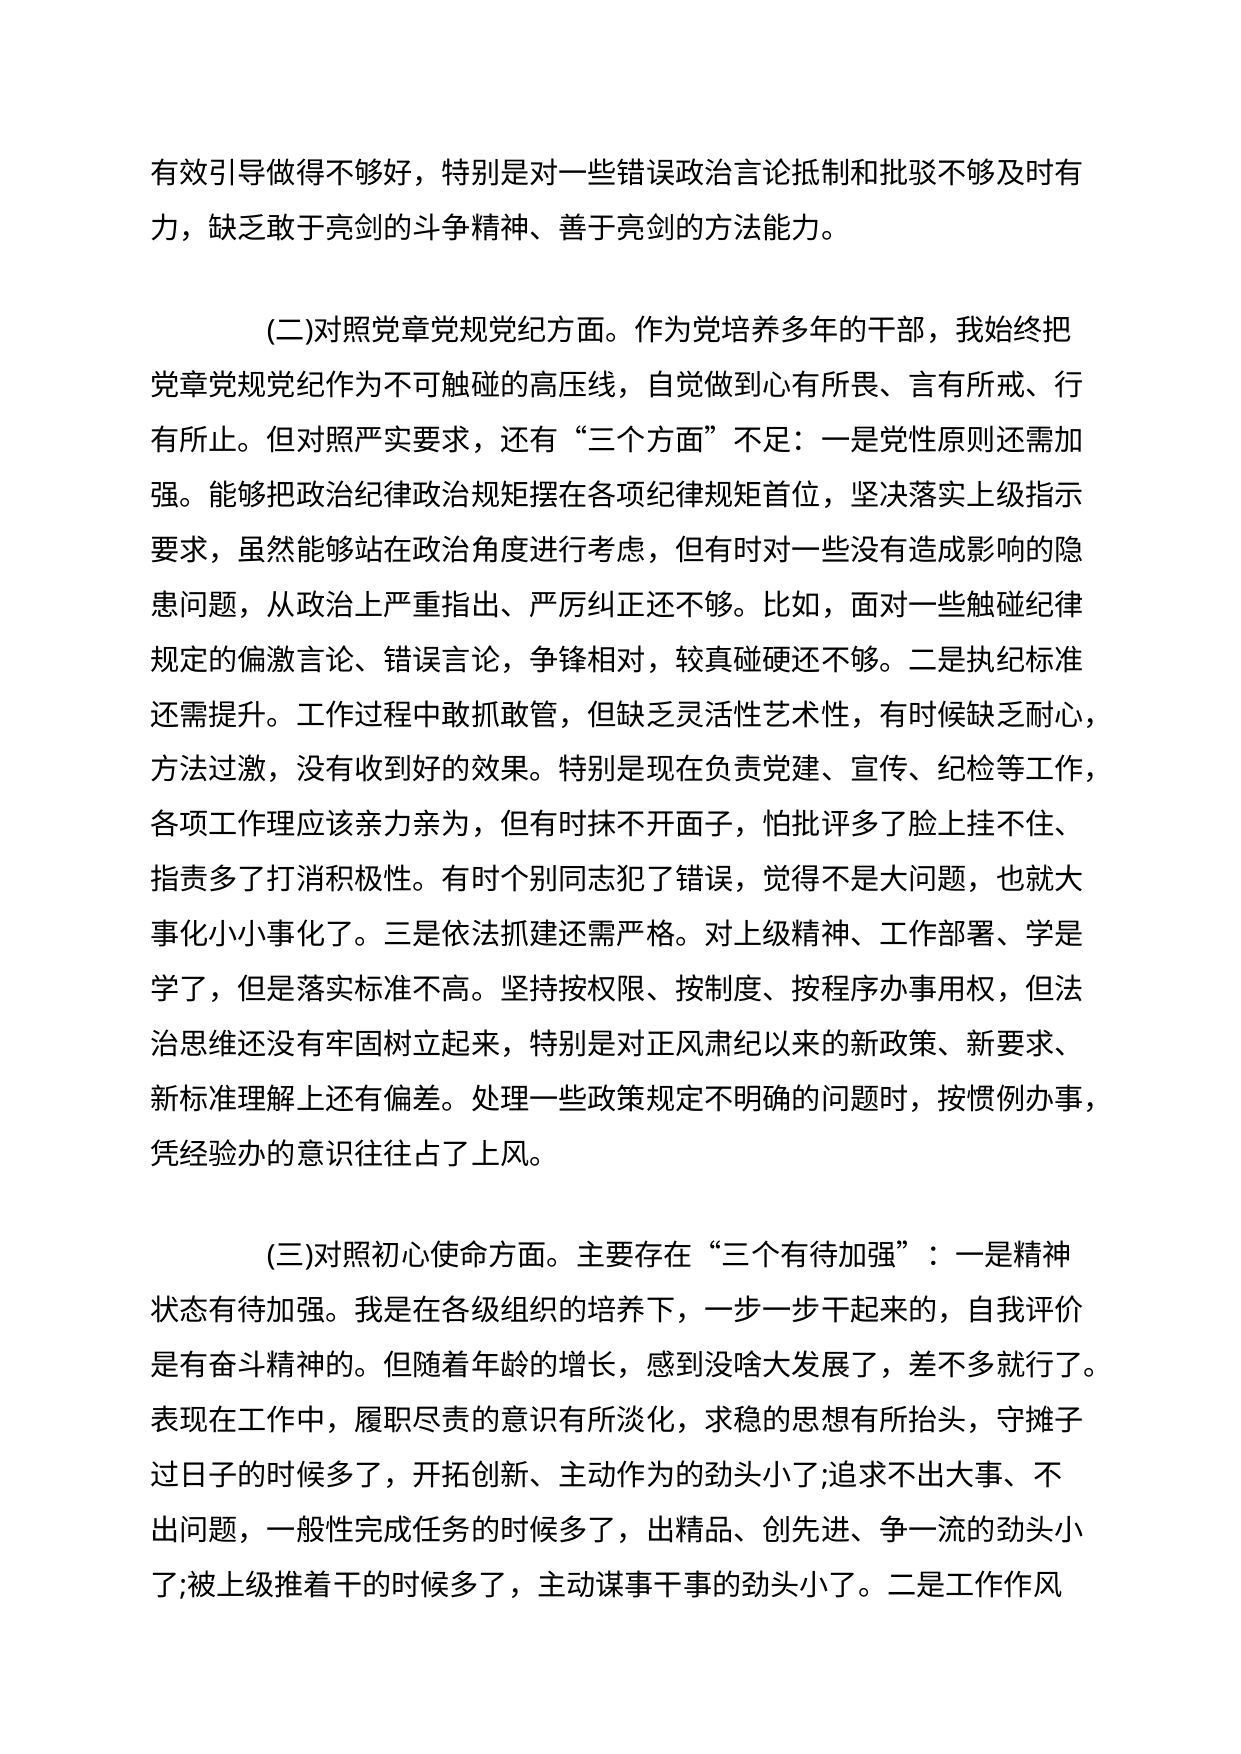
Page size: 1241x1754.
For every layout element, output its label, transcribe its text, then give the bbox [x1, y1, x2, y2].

text (二)对照党章党规党纪方面。作为党培养多年的干部，我始终把党章党规党纪作为不可触碰的高压线，自觉做到心有所畏、言有所戒、行有所止。但对照严实要求，还有“三个方面”不足：一是党性原则还需加强。能够把政治纪律政治规矩摆在各项纪律规矩首位，坚决落实上级指示要求，虽然能够站在政治角度进行考虑，但有时对一些没有造成影响的隐患问题，从政治上严重指出、严厉纠正还不够。比如，面对一些触碰纪律规定的偏激言论、错误言论，争锋相对，较真碰硬还不够。二是执纪标准还需提升。工作过程中敢抓敢管，但缺乏灵活性艺术性，有时候缺乏耐心，方法过激，没有收到好的效果。特别是现在负责党建、宣传、纪检等工作，各项工作理应该亲力亲为，但有时抹不开面子，怕批评多了脸上挂不住、指责多了打消积极性。有时个别同志犯了错误，觉得不是大问题，也就大事化小小事化了。三是依法抓建还需严格。对上级精神、工作部署、学是学了，但是落实标准不高。坚持按权限、按制度、按程序办事用权，但法治思维还没有牢固树立起来，特别是对正风肃纪以来的新政策、新要求、新标准理解上还有偏差。处理一些政策规定不明确的问题时，按惯例办事，凭经验办的意识往往占了上风。 [150, 307, 1090, 1172]
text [150, 150, 1090, 247]
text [150, 1232, 1090, 1604]
